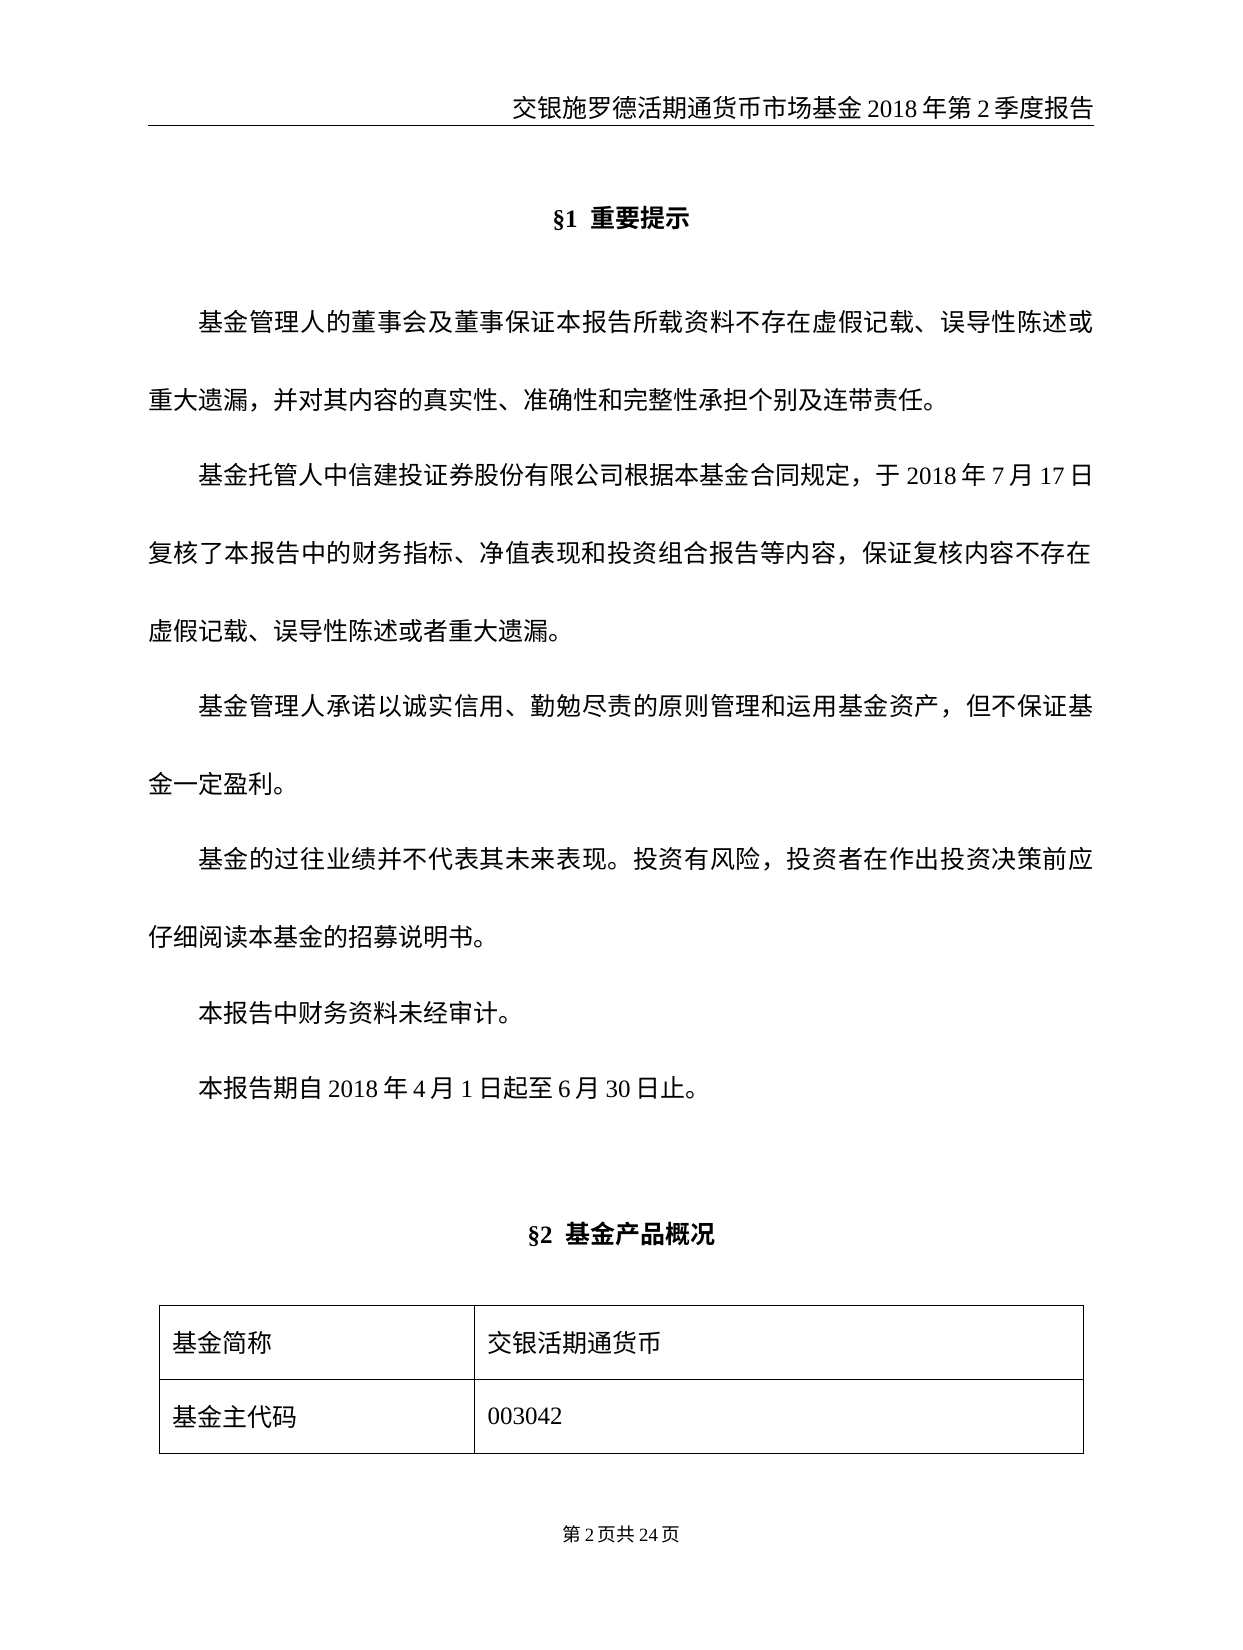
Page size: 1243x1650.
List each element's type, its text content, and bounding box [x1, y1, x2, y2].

table_cell 基金主代码 [160, 1380, 474, 1453]
text 本报告期自2018年4月1日起至6月30日止。 [148, 1054, 1094, 1119]
text 基金托管人中信建投证券股份有限公司根据本基金合同规定，于2018年7月17日复核了本报告中的财务指标、净值表现和投资组合报告等内容，保证复核内容不存在虚假记载、误导性陈述或者重大遗漏。 [148, 441, 1094, 662]
text 基金的过往业绩并不代表其未来表现。投资有风险，投资者在作出投资决策前应仔细阅读本基金的招募说明书。 [148, 826, 1094, 968]
subtitle §2 基金产品概况 [148, 1200, 1094, 1265]
subtitle §1 重要提示 [148, 184, 1094, 249]
text 本报告中财务资料未经审计。 [148, 979, 1094, 1044]
table_cell 003042 [475, 1380, 1083, 1453]
table_header 基金简称 [160, 1306, 474, 1379]
text 基金管理人的董事会及董事保证本报告所载资料不存在虚假记载、误导性陈述或重大遗漏，并对其内容的真实性、准确性和完整性承担个别及连带责任。 [148, 288, 1094, 431]
table_header 交银活期通货币 [475, 1306, 1083, 1379]
text 基金管理人承诺以诚实信用、勤勉尽责的原则管理和运用基金资产，但不保证基金一定盈利。 [148, 672, 1094, 815]
